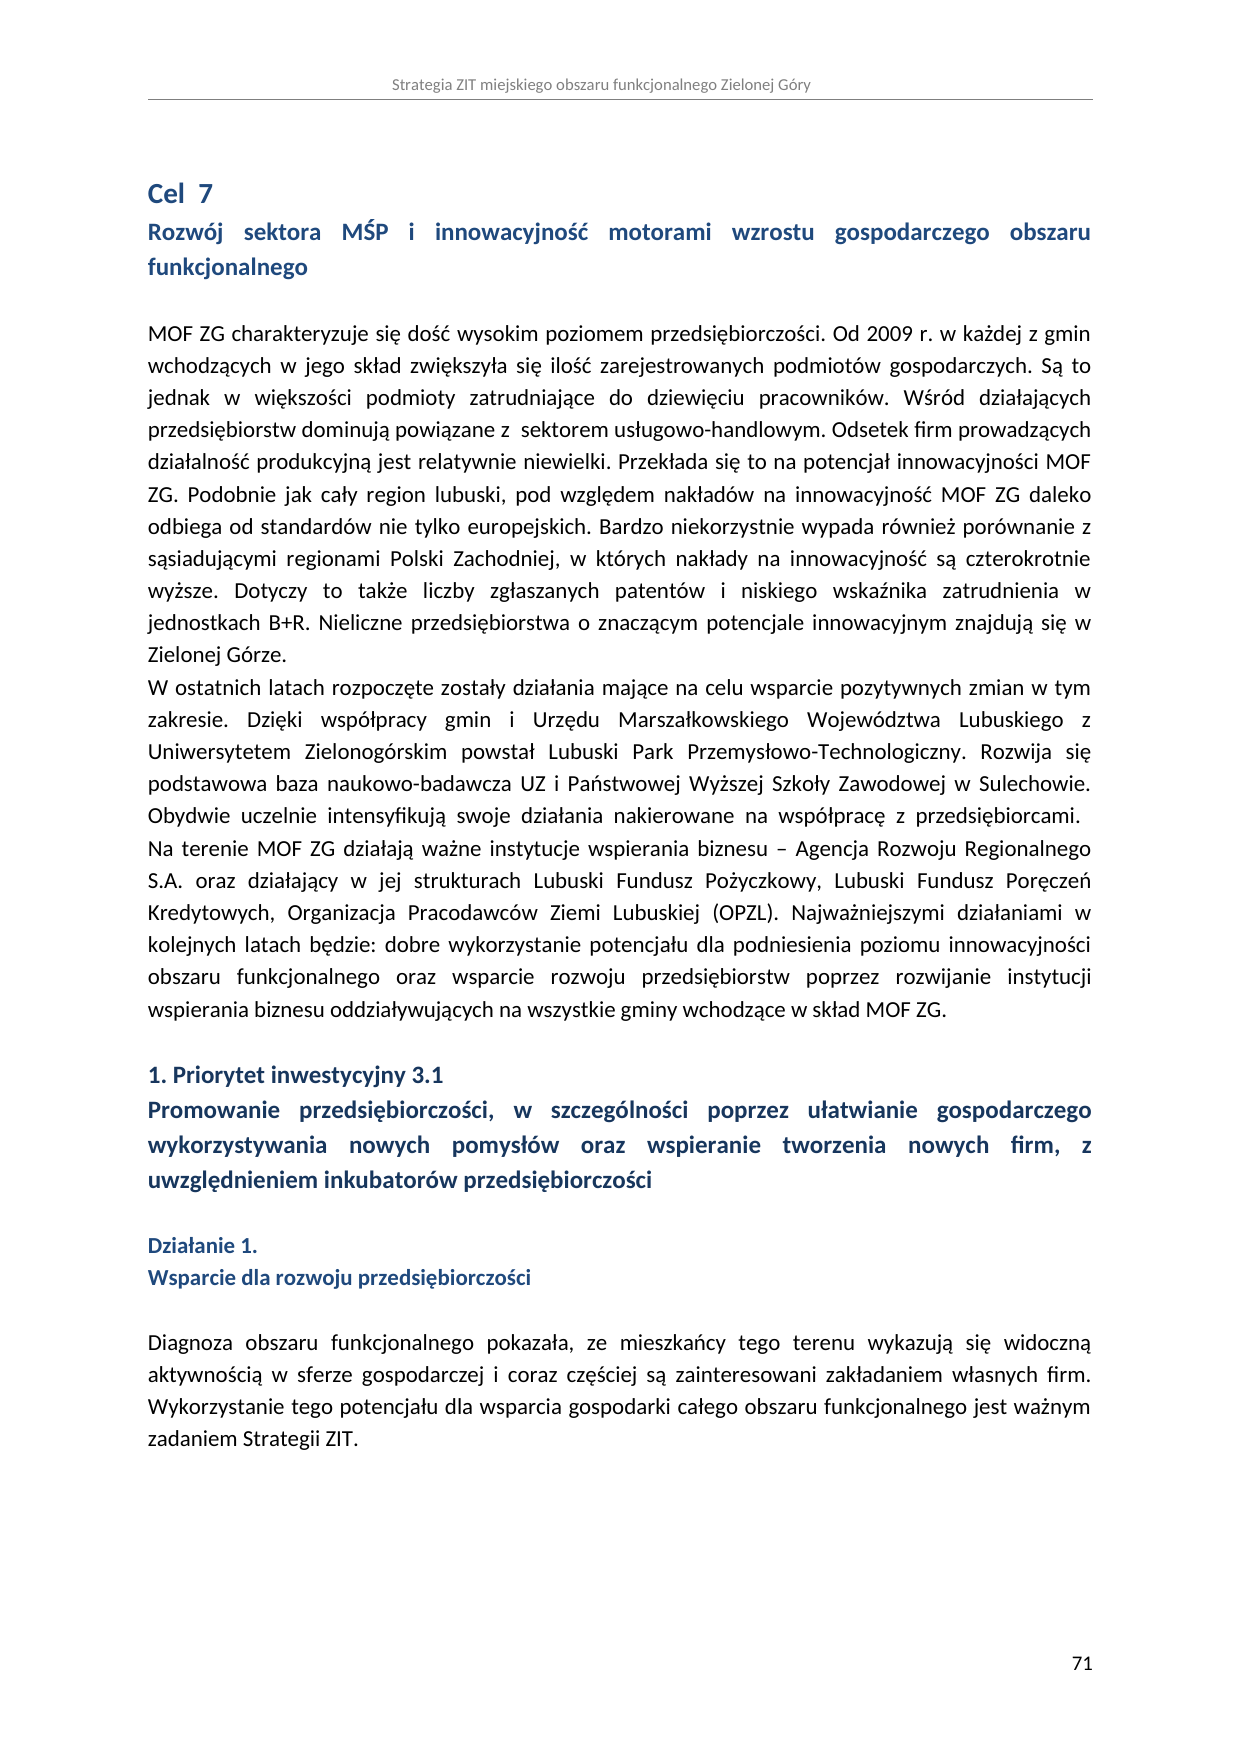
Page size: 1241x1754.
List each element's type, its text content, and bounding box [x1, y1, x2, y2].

text Promowanie przedsiębiorczości, w szczególności poprzez ułatwianie gospodarczego wykorzystywania nowych pomysłów oraz wspieranie tworzenia nowych firm, z uwzględnieniem inkubatorów przedsiębiorczości [148, 1094, 1093, 1194]
text MOF ZG charakteryzuje się dość wysokim poziomem przedsiębiorczości. Od 2009 r. w każdej z gmin wchodzących w jego skład zwiększyła się ilość zarejestrowanych podmiotów gospodarczych. Są to jednak w większości podmioty zatrudniające do dziewięciu pracowników. Wśród działających przedsiębiorstw dominują powiązane z sektorem usługowo-handlowym. Odsetek firm prowadzących działalność produkcyjną jest relatywnie niewielki. Przekłada się to na potencjał innowacyjności MOF ZG. Podobnie jak cały region lubuski, pod względem nakładów na innowacyjność MOF ZG daleko odbiega od standardów nie tylko europejskich. Bardzo niekorzystnie wypada również porównanie z sąsiadującymi regionami Polski Zachodniej, w których nakłady na innowacyjność są czterokrotnie wyższe. Dotyczy to także liczby zgłaszanych patentów i niskiego wskaźnika zatrudnienia w jednostkach B+R. Nieliczne przedsiębiorstwa o znaczącym potencjale innowacyjnym znajdują się w Zielonej Górze. [148, 319, 1093, 669]
text W ostatnich latach rozpoczęte zostały działania mające na celu wsparcie pozytywnych zmian w tym zakresie. Dzięki współpracy gmin i Urzędu Marszałkowskiego Województwa Lubuskiego z Uniwersytetem Zielonogórskim powstał Lubuski Park Przemysłowo-Technologiczny. Rozwija się podstawowa baza naukowo-badawcza UZ i Państwowej Wyższej Szkoły Zawodowej w Sulechowie. Obydwie uczelnie intensyfikują swoje działania nakierowane na współpracę z przedsiębiorcami. Na terenie MOF ZG działają ważne instytucje wspierania biznesu – Agencja Rozwoju Regionalnego S.A. oraz działający w jej strukturach Lubuski Fundusz Pożyczkowy, Lubuski Fundusz Poręczeń Kredytowych, Organizacja Pracodawców Ziemi Lubuskiej (OPZL). Najważniejszymi działaniami w kolejnych latach będzie: dobre wykorzystanie potencjału dla podniesienia poziomu innowacyjności obszaru funkcjonalnego oraz wsparcie rozwoju przedsiębiorstw poprzez rozwijanie instytucji wspierania biznesu oddziaływujących na wszystkie gminy wchodzące w skład MOF ZG. [148, 673, 1093, 1023]
text Rozwój sektora MŚP i innowacyjność motorami wzrostu gospodarczego obszaru funkcjonalnego [148, 217, 1093, 282]
text Cel 7 [148, 176, 1093, 211]
text Wsparcie dla rozwoju przedsiębiorczości [148, 1263, 1093, 1291]
text 1. Priorytet inwestycyjny 3.1 [148, 1059, 1093, 1089]
text Działanie 1. [148, 1231, 1093, 1259]
text Diagnoza obszaru funkcjonalnego pokazała, ze mieszkańcy tego terenu wykazują się widoczną aktywnością w sferze gospodarczej i coraz częściej są zainteresowani zakładaniem własnych firm. Wykorzystanie tego potencjału dla wsparcia gospodarki całego obszaru funkcjonalnego jest ważnym zadaniem Strategii ZIT. [148, 1328, 1093, 1452]
